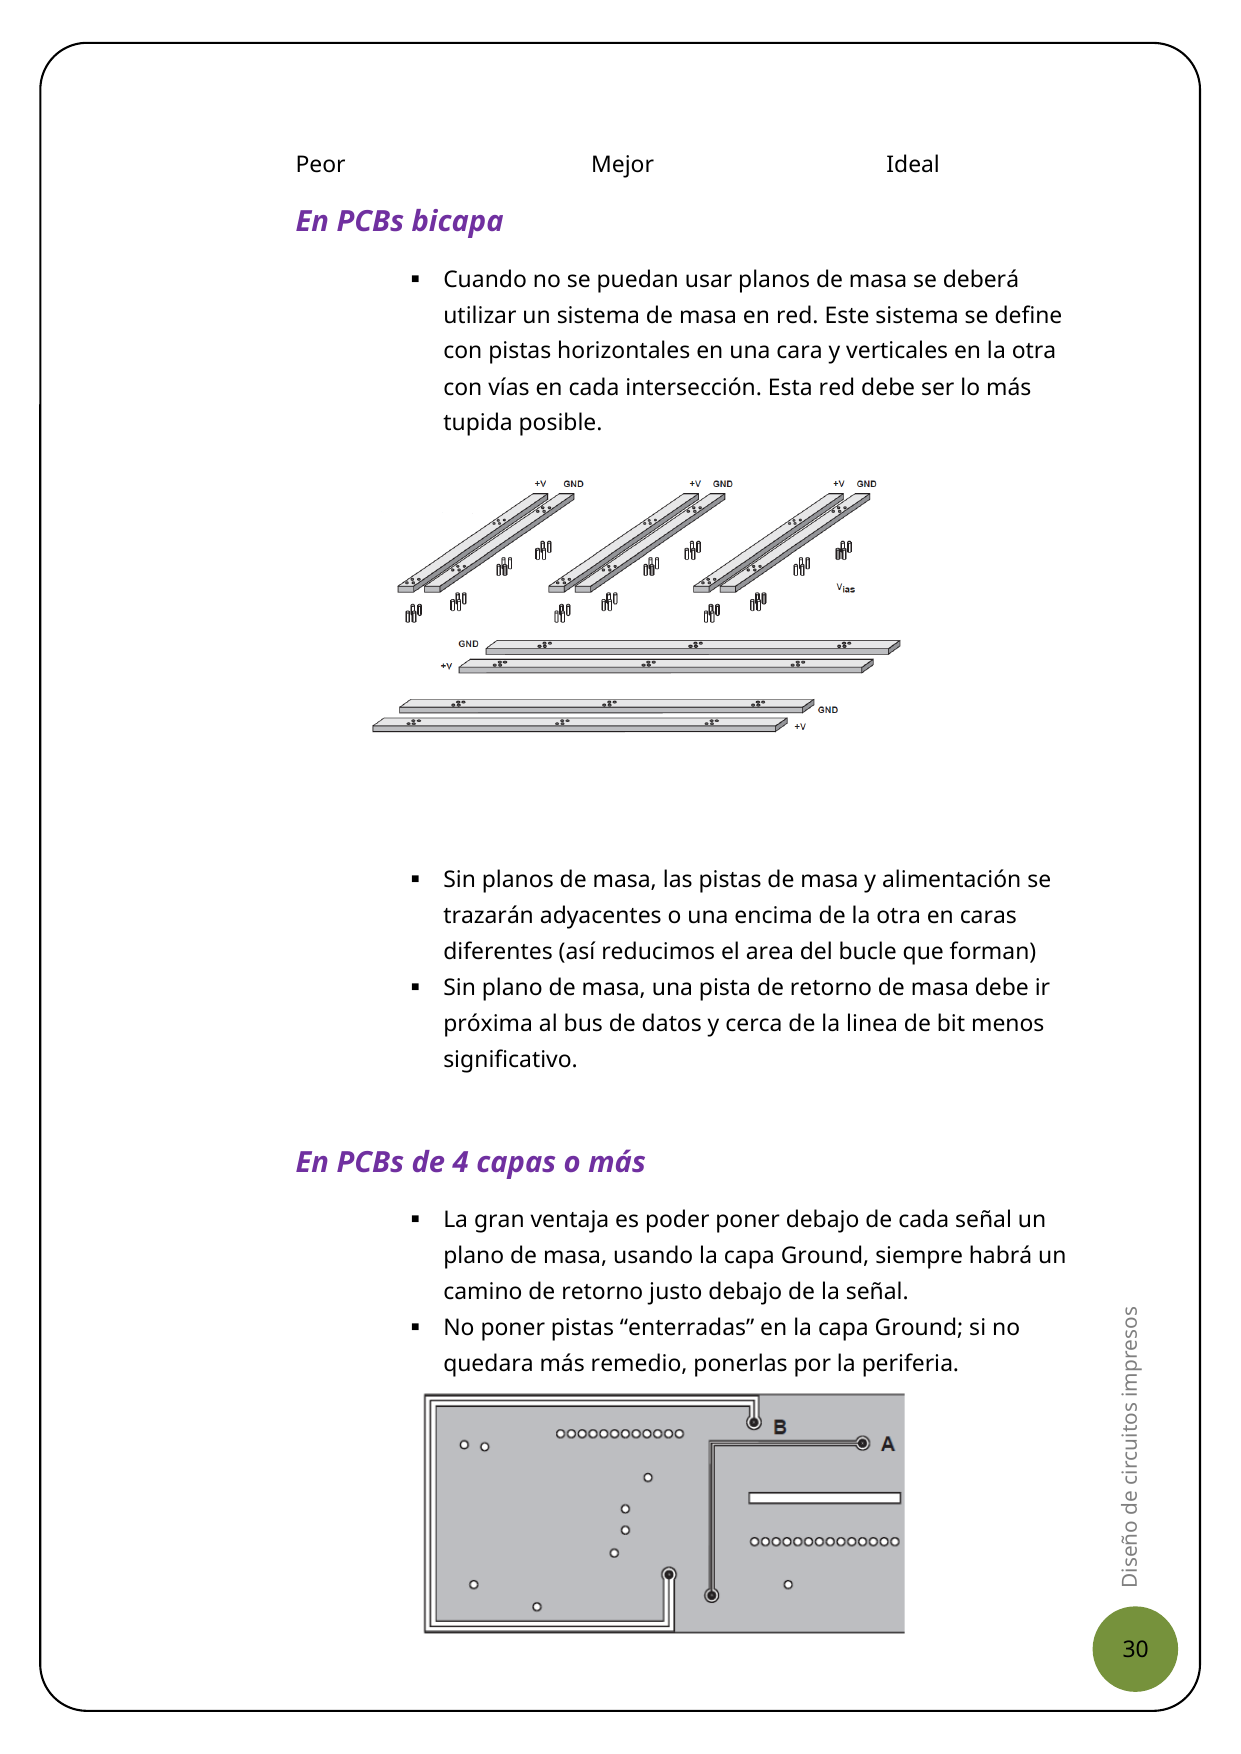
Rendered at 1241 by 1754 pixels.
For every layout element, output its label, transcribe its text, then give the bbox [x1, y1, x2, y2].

text En PCBs de 4 capas o más [295, 1141, 1092, 1181]
list Sin plano de masa, una pista de retorno de masa debe ir próxima al bus de datos y cerca de la linea de bit menos significativo. [410, 971, 1092, 1074]
list Sin planos de masa, las pistas de masa y alimentación se trazarán adyacentes o una encima de la otra en caras diferentes (así reducimos el area del bucle que forman) [410, 863, 1092, 966]
picture [362, 464, 904, 733]
list Cuando no se puedan usar planos de masa se deberá utilizar un sistema de masa en red. Este sistema se define con pistas horizontales en una cara y verticales en la otra con vías en cada intersección. Esta red debe ser lo más tupida posible. [410, 263, 1092, 438]
picture [413, 1384, 905, 1641]
list La gran ventaja es poder poner debajo de cada señal un plano de masa, usando la capa Ground, siempre habrá un camino de retorno justo debajo de la señal. [410, 1203, 1092, 1306]
text En PCBs bicapa [295, 200, 1092, 240]
list No poner pistas “enterradas” en la capa Ground; si no quedara más remedio, ponerlas por la periferia. [410, 1311, 1092, 1378]
text Peor Mejor Ideal [223, 148, 1092, 179]
